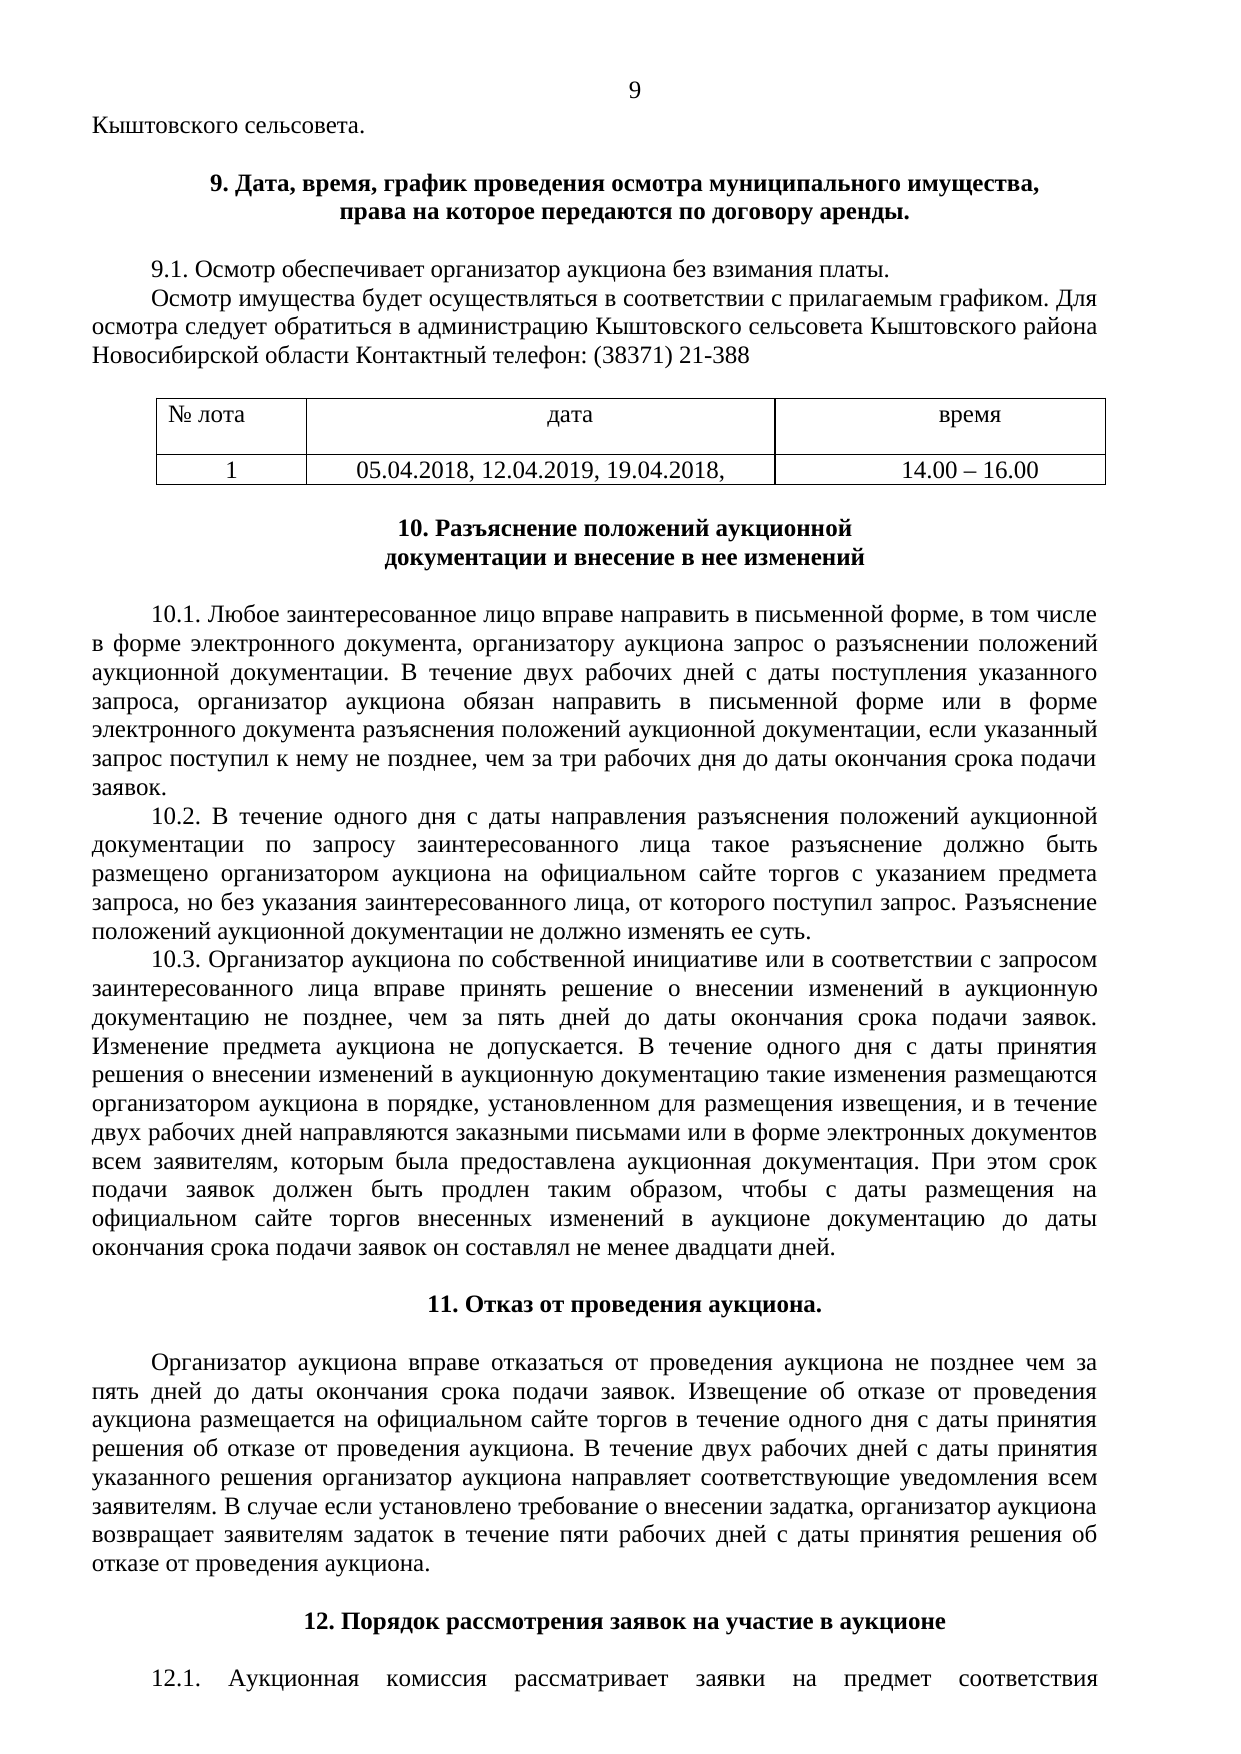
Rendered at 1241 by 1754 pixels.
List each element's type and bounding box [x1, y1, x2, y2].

table_header [90, 109, 1123, 1694]
